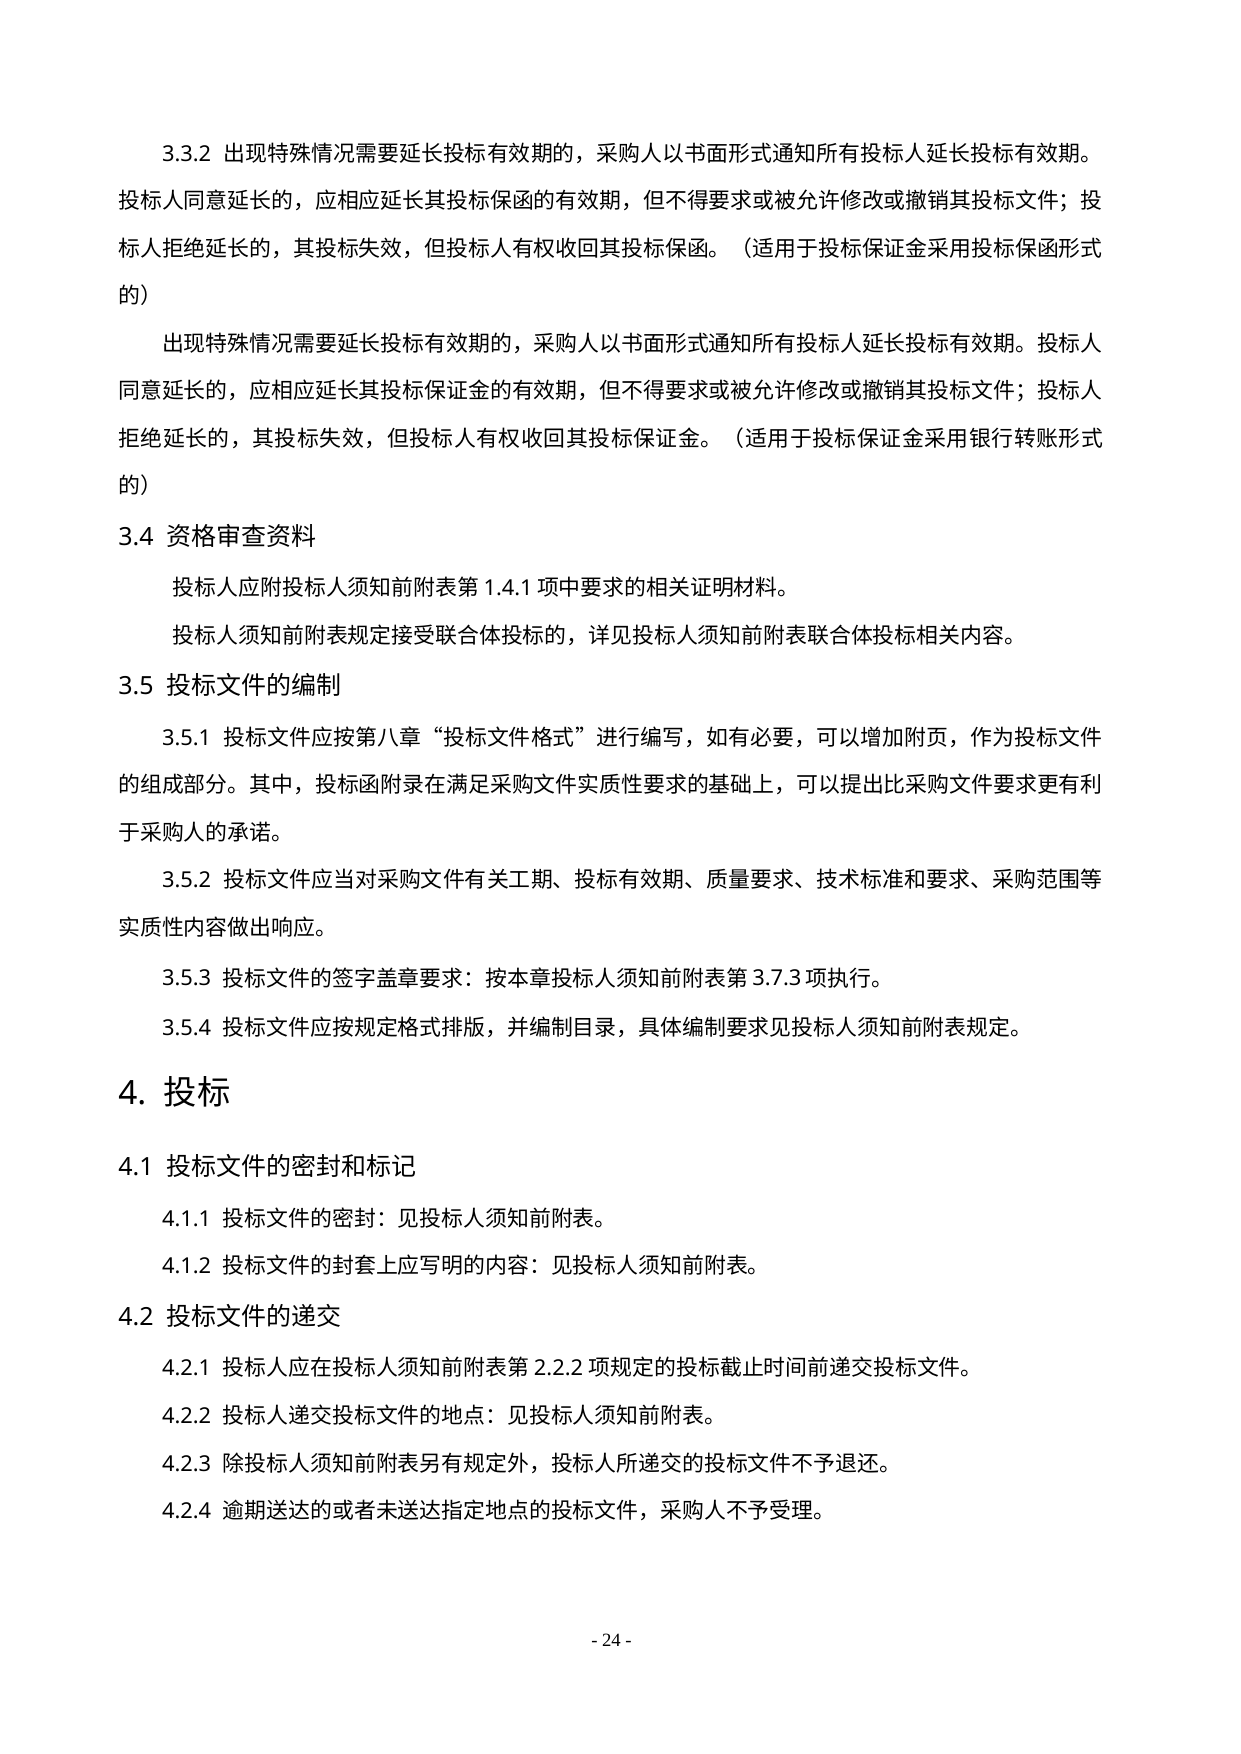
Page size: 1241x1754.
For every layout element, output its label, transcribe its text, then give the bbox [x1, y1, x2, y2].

subtitle 3.5 投标文件的编制 [118, 665, 1104, 702]
text 4.1.2 投标文件的封套上应写明的内容：见投标人须知前附表。 [118, 1248, 1104, 1280]
text 4.2.3 除投标人须知前附表另有规定外，投标人所递交的投标文件不予退还。 [118, 1446, 1104, 1477]
subtitle 4.2 投标文件的递交 [118, 1296, 1104, 1332]
text 3.5.2 投标文件应当对采购文件有关工期、投标有效期、质量要求、技术标准和要求、采购范围等实质性内容做出响应。 [118, 862, 1104, 942]
text 3.5.4 投标文件应按规定格式排版，并编制目录，具体编制要求见投标人须知前附表规定。 [118, 1010, 1116, 1041]
text 4.2.2 投标人递交投标文件的地点：见投标人须知前附表。 [118, 1398, 1104, 1430]
text 4.1.1 投标文件的密封：见投标人须知前附表。 [118, 1201, 1104, 1233]
text 出现特殊情况需要延长投标有效期的，采购人以书面形式通知所有投标人延长投标有效期。投标人同意延长的，应相应延长其投标保证金的有效期，但不得要求或被允许修改或撤销其投标文件；投标人拒绝延长的，其投标失效，但投标人有权收回其投标保证金。（适用于投标保证金采用银行转账形式的） [118, 326, 1104, 500]
text 投标人应附投标人须知前附表第1.4.1项中要求的相关证明材料。 [129, 570, 1101, 602]
text 4.2.1 投标人应在投标人须知前附表第 2.2.2 项规定的投标截止时间前递交投标文件。 [118, 1350, 1104, 1382]
subtitle 3.4 资格审查资料 [118, 516, 1104, 552]
subtitle 4.1 投标文件的密封和标记 [118, 1146, 1104, 1183]
text 3.3.2 出现特殊情况需要延长投标有效期的，采购人以书面形式通知所有投标人延长投标有效期。投标人同意延长的，应相应延长其投标保函的有效期，但不得要求或被允许修改或撤销其投标文件；投标人拒绝延长的，其投标失效，但投标人有权收回其投标保函。（适用于投标保证金采用投标保函形式的） [118, 136, 1104, 310]
text 投标人须知前附表规定接受联合体投标的，详见投标人须知前附表联合体投标相关内容。 [129, 618, 1101, 649]
text 4.2.4 逾期送达的或者未送达指定地点的投标文件，采购人不予受理。 [118, 1493, 1104, 1525]
text 3.5.3 投标文件的签字盖章要求：按本章投标人须知前附表第3.7.3项执行。 [118, 957, 1104, 992]
subtitle 4. 投标 [118, 1057, 1104, 1122]
text 3.5.1 投标文件应按第八章“投标文件格式”进行编写，如有必要，可以增加附页，作为投标文件的组成部分。其中，投标函附录在满足采购文件实质性要求的基础上，可以提出比采购文件要求更有利于采购人的承诺。 [118, 720, 1104, 847]
